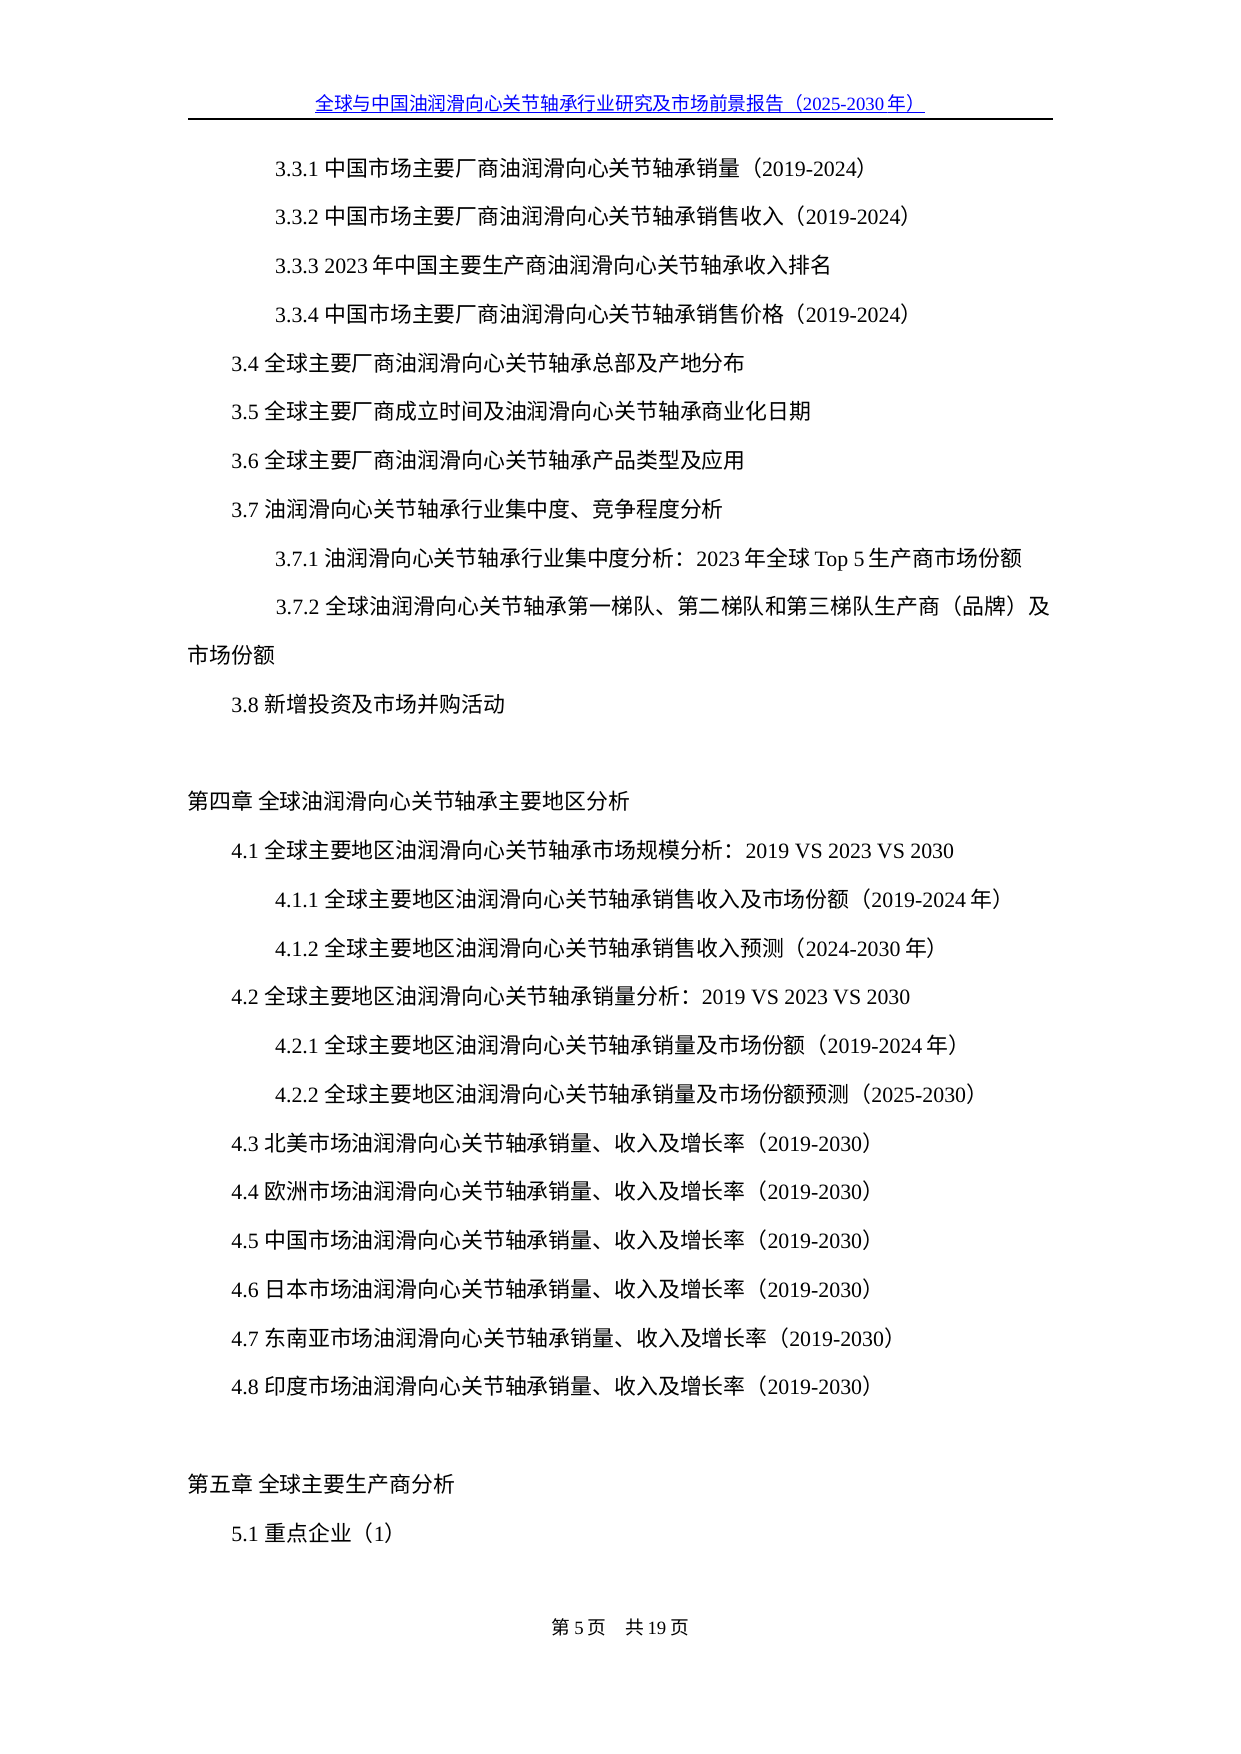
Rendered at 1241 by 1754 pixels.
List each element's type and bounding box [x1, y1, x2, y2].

text [187, 150, 1053, 1548]
